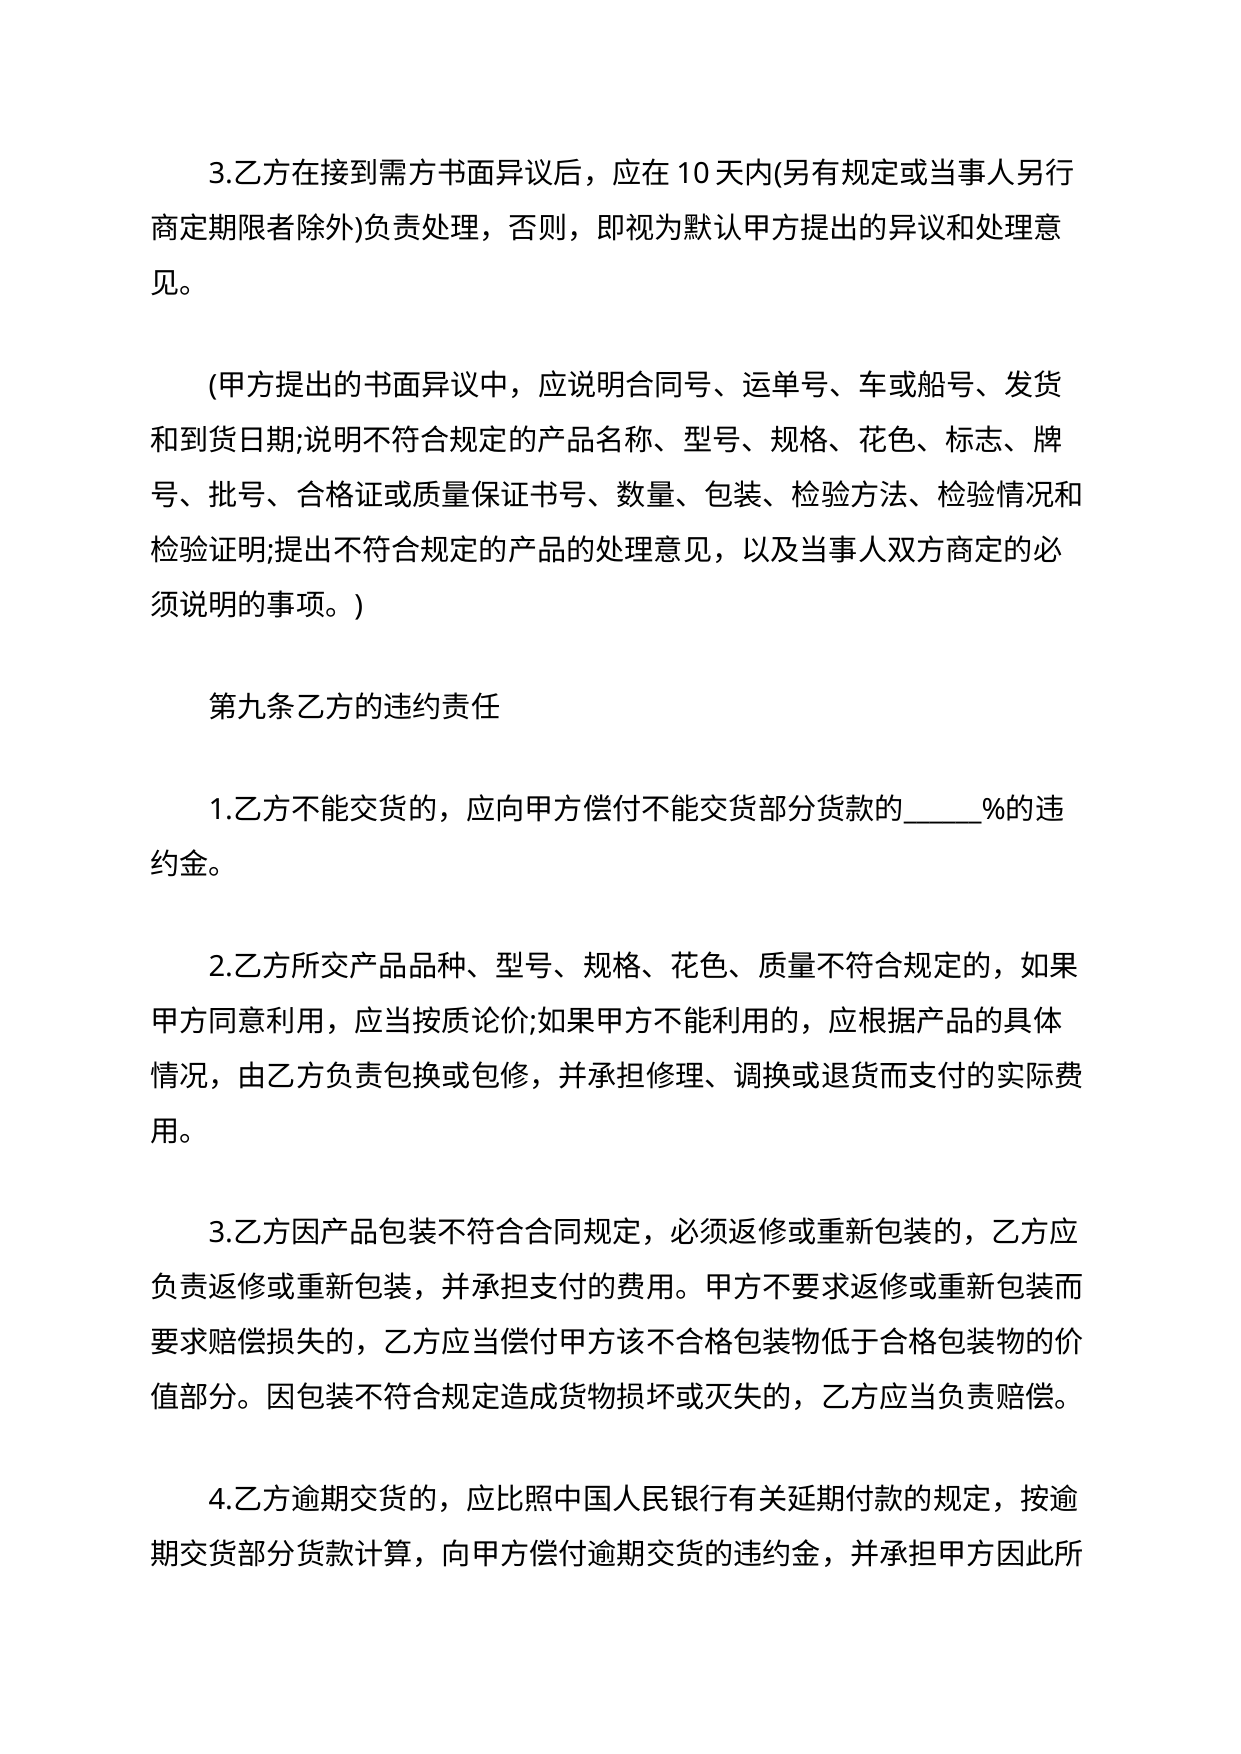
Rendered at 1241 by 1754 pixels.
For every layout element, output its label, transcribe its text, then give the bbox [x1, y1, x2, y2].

text 2.乙方所交产品品种、型号、规格、花色、质量不符合规定的，如果甲方同意利用，应当按质论价;如果甲方不能利用的，应根据产品的具体情况，由乙方负责包换或包修，并承担修理、调换或退货而支付的实际费用。 [150, 942, 1090, 1149]
text 1.乙方不能交货的，应向甲方偿付不能交货部分货款的______%的违约金。 [150, 785, 1090, 883]
text 3.乙方因产品包装不符合合同规定，必须返修或重新包装的，乙方应负责返修或重新包装，并承担支付的费用。甲方不要求返修或重新包装而要求赔偿损失的，乙方应当偿付甲方该不合格包装物低于合格包装物的价值部分。因包装不符合规定造成货物损坏或灭失的，乙方应当负责赔偿。 [150, 1209, 1090, 1416]
text 第九条乙方的违约责任 [150, 684, 1090, 726]
text 3.乙方在接到需方书面异议后，应在10天内(另有规定或当事人另行商定期限者除外)负责处理，否则，即视为默认甲方提出的异议和处理意见。 [150, 150, 1090, 302]
text (甲方提出的书面异议中，应说明合同号、运单号、车或船号、发货和到货日期;说明不符合规定的产品名称、型号、规格、花色、标志、牌号、批号、合格证或质量保证书号、数量、包装、检验方法、检验情况和检验证明;提出不符合规定的产品的处理意见，以及当事人双方商定的必须说明的事项。) [150, 362, 1090, 624]
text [150, 1475, 1090, 1573]
